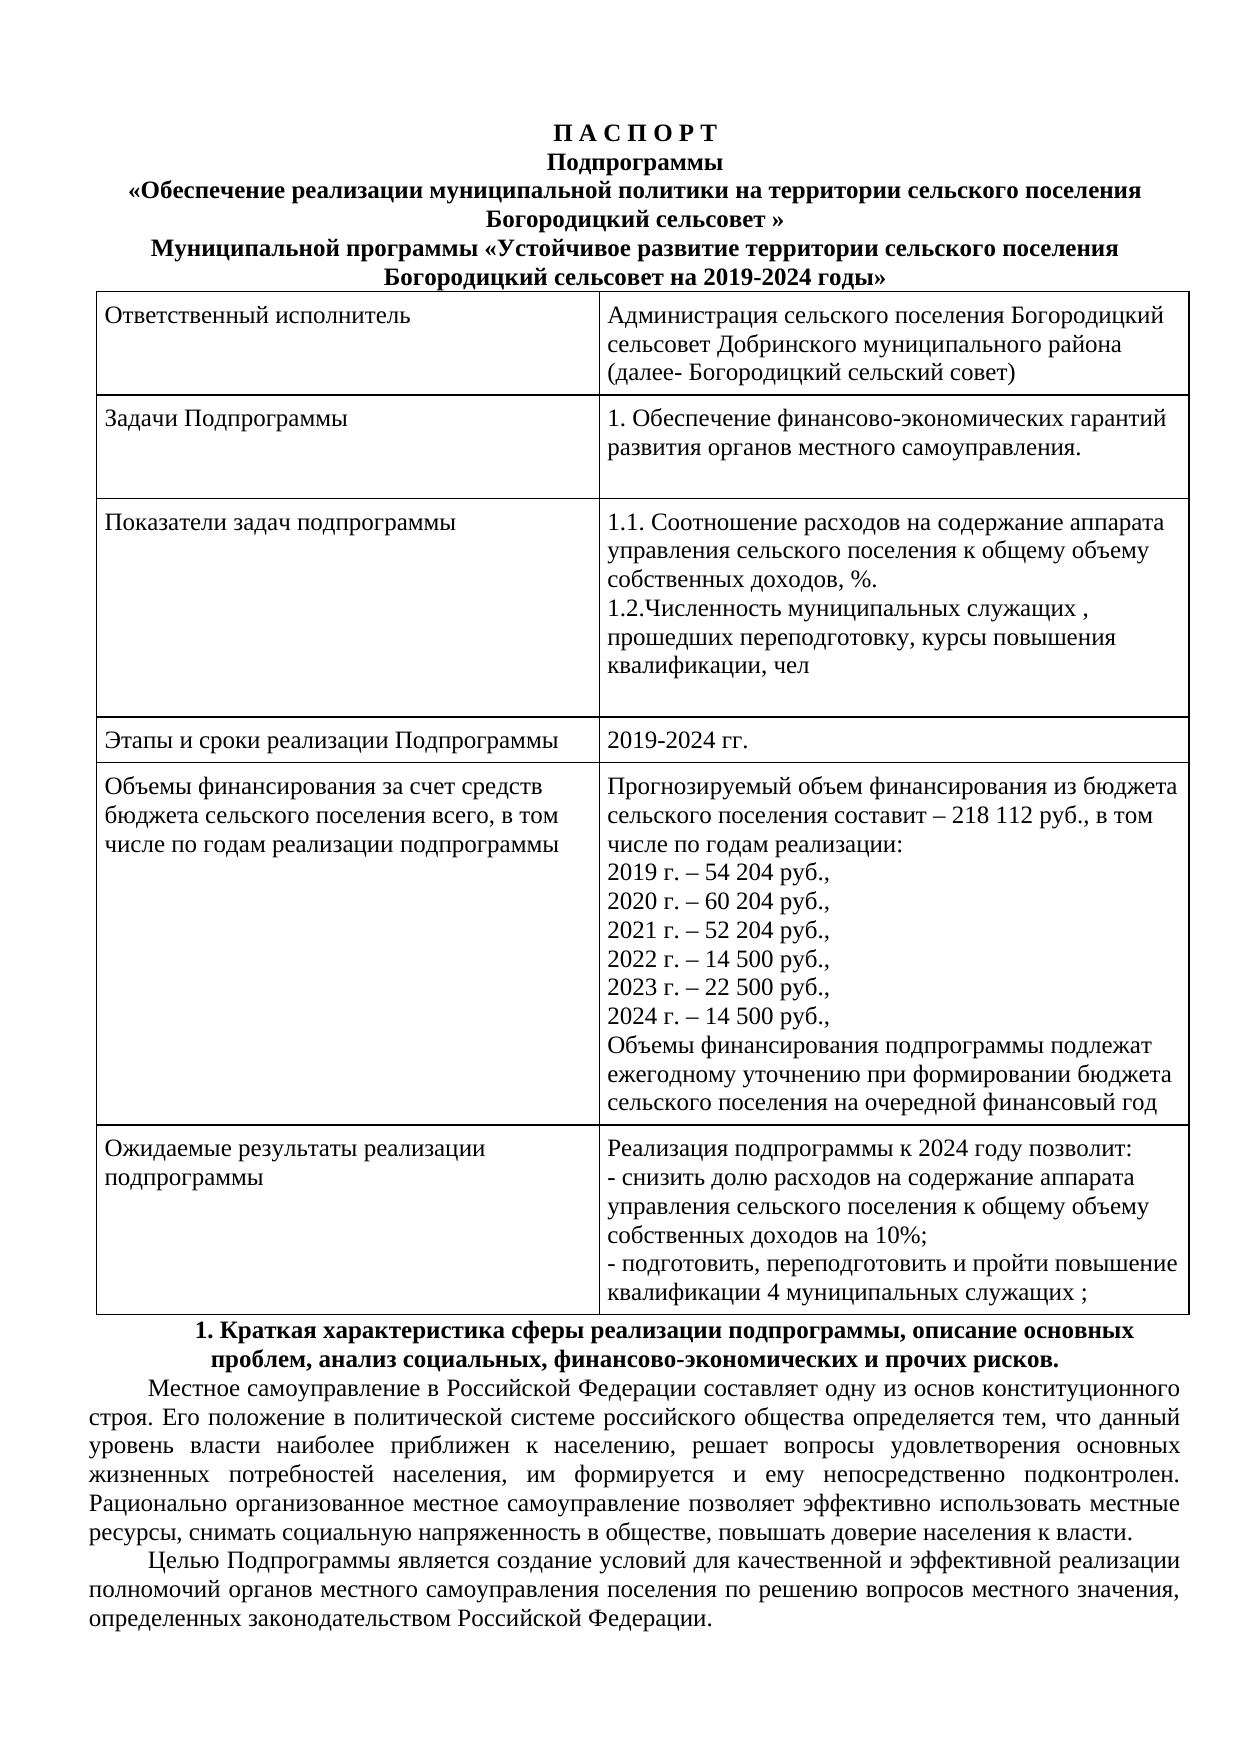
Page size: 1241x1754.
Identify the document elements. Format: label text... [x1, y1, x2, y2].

subtitle П А С П О Р Т [89, 118, 1181, 147]
table_cell Реализация подпрограммы к 2024 году позволит: - снизить долю расходов на содержание аппарата управления сельского поселения к общему объему собственных доходов на 10%; - подготовить, переподготовить и пройти повышение квалификации 4 муниципальных служащих ; [600, 1126, 1188, 1314]
table_cell Прогнозируемый объем финансирования из бюджета сельского поселения составит – 218 112 руб., в том числе по годам реализации: 2019 г. – 54 204 руб., 2020 г. – 60 204 руб., 2021 г. – 52 204 руб., 2022 г. – 14 500 руб., 2023 г. – 22 500 руб., 2024 г. – 14 500 руб., Объемы финансирования подпрограммы подлежат ежегодному уточнению при формировании бюджета сельского поселения на очередной финансовый год [600, 763, 1188, 1124]
table_cell 2019-2024 гг. [600, 718, 1188, 762]
table_cell Задачи Подпрограммы [97, 396, 599, 497]
table_header Ответственный исполнитель [97, 292, 599, 394]
table_cell 1. Обеспечение финансово-экономических гарантий развития органов местного самоуправления. [600, 396, 1188, 497]
text Целью Подпрограммы является создание условий для качественной и эффективной реализации полномочий органов местного самоуправления поселения по решению вопросов местного значения, определенных законодательством Российской Федерации. [89, 1545, 1181, 1632]
table_cell Показатели задач подпрограммы [97, 499, 599, 716]
table_cell Объемы финансирования за счет средств бюджета сельского поселения всего, в том числе по годам реализации подпрограммы [97, 763, 599, 1124]
table_cell Ожидаемые результаты реализации подпрограммы [97, 1126, 599, 1314]
table_cell Этапы и сроки реализации Подпрограммы [97, 718, 599, 762]
subtitle Муниципальной программы «Устойчивое развитие территории сельского поселения Богородицкий сельсовет на 2019-2024 годы» [89, 233, 1181, 291]
table_cell 1.1. Соотношение расходов на содержание аппарата управления сельского поселения к общему объему собственных доходов, %. 1.2.Численность муниципальных служащих , прошедших переподготовку, курсы повышения квалификации, чел [600, 499, 1188, 716]
table_header Администрация сельского поселения Богородицкий сельсовет Добринского муниципального района (далее- Богородицкий сельский совет) [600, 292, 1188, 394]
subtitle Подпрограммы [89, 147, 1181, 176]
text Местное самоуправление в Российской Федерации составляет одну из основ конституционного строя. Его положение в политической системе российского общества определяется тем, что данный уровень власти наиболее приближен к населению, решает вопросы удовлетворения основных жизненных потребностей населения, им формируется и ему непосредственно подконтролен. Рационально организованное местное самоуправление позволяет эффективно использовать местные ресурсы, снимать социальную напряженность в обществе, повышать доверие населения к власти. [89, 1373, 1181, 1545]
subtitle «Обеспечение реализации муниципальной политики на территории сельского поселения Богородицкий сельсовет » [89, 176, 1181, 233]
